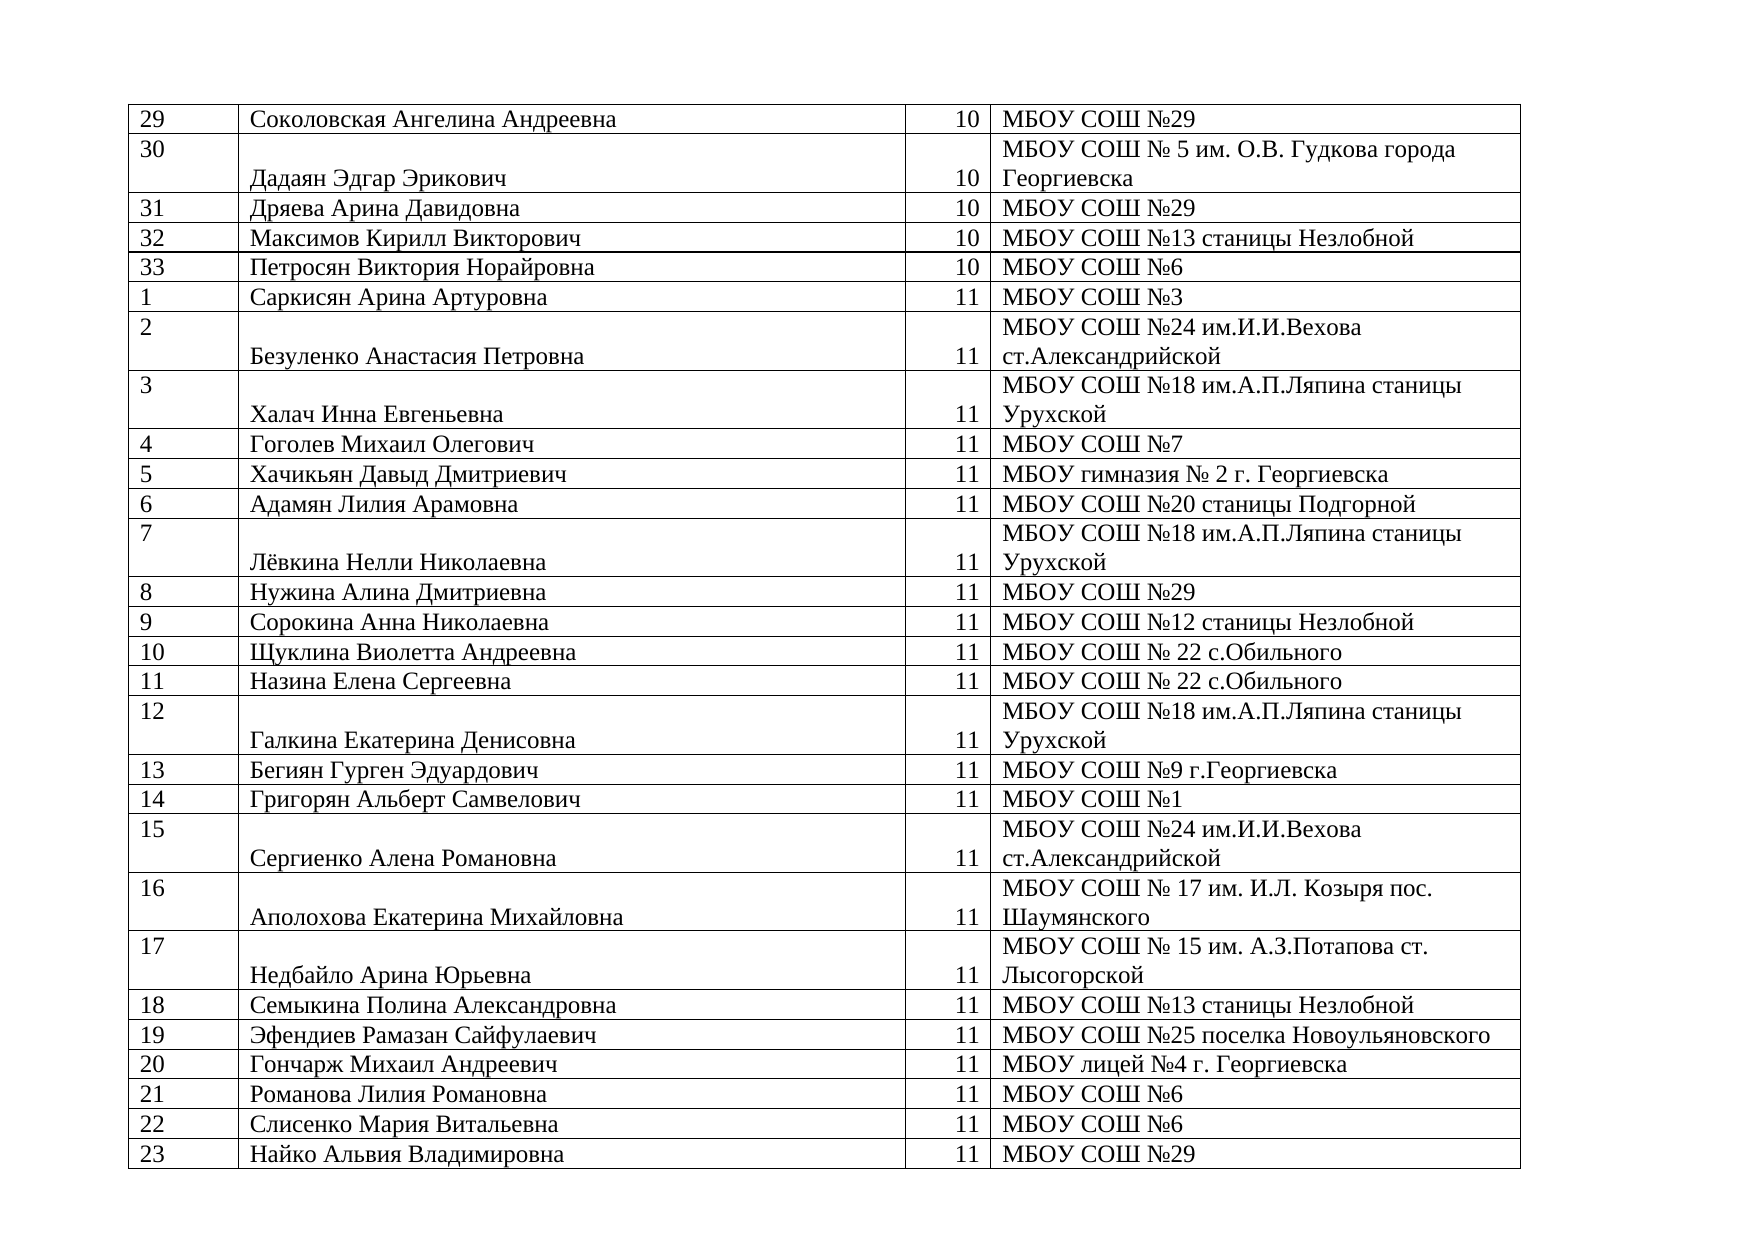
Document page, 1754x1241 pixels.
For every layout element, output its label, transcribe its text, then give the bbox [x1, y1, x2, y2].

table_cell 19 [129, 1020, 238, 1048]
table_cell 11 [906, 1050, 990, 1078]
table_cell МБОУ СОШ №29 [991, 105, 1520, 133]
table_cell Сергиенко Алена Романовна [239, 814, 905, 872]
table_cell 4 [129, 429, 238, 458]
table_cell Семыкина Полина Александровна [239, 990, 905, 1019]
table_cell Дряева Арина Давидовна [239, 193, 905, 222]
table_cell МБОУ СОШ №6 [991, 1109, 1520, 1138]
table_cell 18 [129, 990, 238, 1019]
table_cell МБОУ СОШ №9 г.Георгиевска [991, 755, 1520, 783]
table_cell 22 [129, 1109, 238, 1138]
table_cell МБОУ СОШ № 22 с.Обильного [991, 637, 1520, 665]
table_cell МБОУ СОШ № 15 им. А.З.Потапова ст. Лысогорской [991, 931, 1520, 989]
table_cell 30 [129, 134, 238, 192]
table_cell 10 [129, 637, 238, 665]
table_cell МБОУ СОШ №25 поселка Новоульяновского [991, 1020, 1520, 1048]
table_cell 21 [129, 1079, 238, 1108]
table_cell МБОУ СОШ №13 станицы Незлобной [991, 223, 1520, 251]
table_cell МБОУ лицей №4 г. Георгиевска [991, 1050, 1520, 1078]
table_cell 10 [906, 105, 990, 133]
table_cell Бегиян Гурген Эдуардович [239, 755, 905, 783]
table_cell 11 [906, 1079, 990, 1108]
table_cell 11 [906, 1020, 990, 1048]
table_cell 11 [906, 785, 990, 813]
table_cell Назина Елена Сергеевна [239, 666, 905, 695]
table_cell 11 [129, 666, 238, 695]
table_cell 11 [906, 755, 990, 783]
table_cell 11 [906, 696, 990, 754]
table_cell Эфендиев Рамазан Сайфулаевич [239, 1020, 905, 1048]
table_cell МБОУ СОШ № 22 с.Обильного [991, 666, 1520, 695]
table_cell 10 [906, 193, 990, 222]
table_cell 11 [906, 607, 990, 636]
table_cell 32 [129, 223, 238, 251]
table_cell 15 [129, 814, 238, 872]
table_cell 12 [129, 696, 238, 754]
table_cell 14 [129, 785, 238, 813]
table_cell 11 [906, 489, 990, 517]
table_cell МБОУ СОШ №18 им.А.П.Ляпина станицы Урухской [991, 519, 1520, 576]
table_cell Найко Альвия Владимировна [239, 1139, 905, 1168]
table_cell Максимов Кирилл Викторович [239, 223, 905, 251]
table_cell 11 [906, 814, 990, 872]
table_cell 1 [129, 282, 238, 311]
table_cell Гончарж Михаил Андреевич [239, 1050, 905, 1078]
table_cell 11 [906, 577, 990, 606]
table_cell 11 [906, 637, 990, 665]
table_cell МБОУ СОШ №29 [991, 193, 1520, 222]
table_cell 11 [906, 1139, 990, 1168]
table_cell 16 [129, 873, 238, 930]
table_cell 23 [129, 1139, 238, 1168]
table_cell 10 [906, 253, 990, 281]
table_cell 17 [129, 931, 238, 989]
table_cell МБОУ СОШ № 5 им. О.В. Гудкова города Георгиевска [991, 134, 1520, 192]
table_cell 11 [906, 371, 990, 428]
table_cell МБОУ СОШ №7 [991, 429, 1520, 458]
table_cell Дадаян Эдгар Эрикович [239, 134, 905, 192]
table_cell МБОУ СОШ №20 станицы Подгорной [991, 489, 1520, 517]
table_cell МБОУ СОШ №18 им.А.П.Ляпина станицы Урухской [991, 371, 1520, 428]
table_cell 9 [129, 607, 238, 636]
table_cell Аполохова Екатерина Михайловна [239, 873, 905, 930]
table_cell Петросян Виктория Норайровна [239, 253, 905, 281]
table_cell Адамян Лилия Арамовна [239, 489, 905, 517]
table_cell Григорян Альберт Самвелович [239, 785, 905, 813]
table_cell 11 [906, 873, 990, 930]
table_cell МБОУ СОШ №29 [991, 1139, 1520, 1168]
table_cell 33 [129, 253, 238, 281]
table_cell 11 [906, 931, 990, 989]
table_cell МБОУ СОШ №6 [991, 253, 1520, 281]
table_cell МБОУ гимназия № 2 г. Георгиевска [991, 459, 1520, 488]
table_cell 10 [906, 223, 990, 251]
table_cell Саркисян Арина Артуровна [239, 282, 905, 311]
table_cell 2 [129, 312, 238, 369]
table_cell 11 [906, 282, 990, 311]
table_cell МБОУ СОШ №1 [991, 785, 1520, 813]
table_cell 3 [129, 371, 238, 428]
table_cell 11 [906, 429, 990, 458]
table_cell 11 [906, 459, 990, 488]
table_cell Галкина Екатерина Денисовна [239, 696, 905, 754]
table_cell 13 [129, 755, 238, 783]
table_cell Сорокина Анна Николаевна [239, 607, 905, 636]
table_cell МБОУ СОШ № 17 им. И.Л. Козыря пос. Шаумянского [991, 873, 1520, 930]
table_cell 11 [906, 312, 990, 369]
table_cell МБОУ СОШ №24 им.И.И.Вехова ст.Александрийской [991, 312, 1520, 369]
table_cell 5 [129, 459, 238, 488]
table_cell Безуленко Анастасия Петровна [239, 312, 905, 369]
table_cell 6 [129, 489, 238, 517]
table_cell Щуклина Виолетта Андреевна [239, 637, 905, 665]
table_cell 11 [906, 519, 990, 576]
table_cell 31 [129, 193, 238, 222]
table_cell МБОУ СОШ №24 им.И.И.Вехова ст.Александрийской [991, 814, 1520, 872]
table_cell МБОУ СОШ №29 [991, 577, 1520, 606]
table_cell Лёвкина Нелли Николаевна [239, 519, 905, 576]
table_cell 7 [129, 519, 238, 576]
table_cell Соколовская Ангелина Андреевна [239, 105, 905, 133]
table_cell МБОУ СОШ №6 [991, 1079, 1520, 1108]
table_cell Гоголев Михаил Олегович [239, 429, 905, 458]
table_cell МБОУ СОШ №13 станицы Незлобной [991, 990, 1520, 1019]
table_cell МБОУ СОШ №12 станицы Незлобной [991, 607, 1520, 636]
table_cell Хачикьян Давыд Дмитриевич [239, 459, 905, 488]
table_cell 11 [906, 990, 990, 1019]
table_cell Слисенко Мария Витальевна [239, 1109, 905, 1138]
table_cell 8 [129, 577, 238, 606]
table_cell Романова Лилия Романовна [239, 1079, 905, 1108]
table_cell Недбайло Арина Юрьевна [239, 931, 905, 989]
table_cell Нужина Алина Дмитриевна [239, 577, 905, 606]
table_cell МБОУ СОШ №18 им.А.П.Ляпина станицы Урухской [991, 696, 1520, 754]
table_cell Халач Инна Евгеньевна [239, 371, 905, 428]
table_cell 11 [906, 666, 990, 695]
table_cell 11 [906, 1109, 990, 1138]
table_cell 10 [906, 134, 990, 192]
table_cell МБОУ СОШ №3 [991, 282, 1520, 311]
table_cell 20 [129, 1050, 238, 1078]
table_cell 29 [129, 105, 238, 133]
